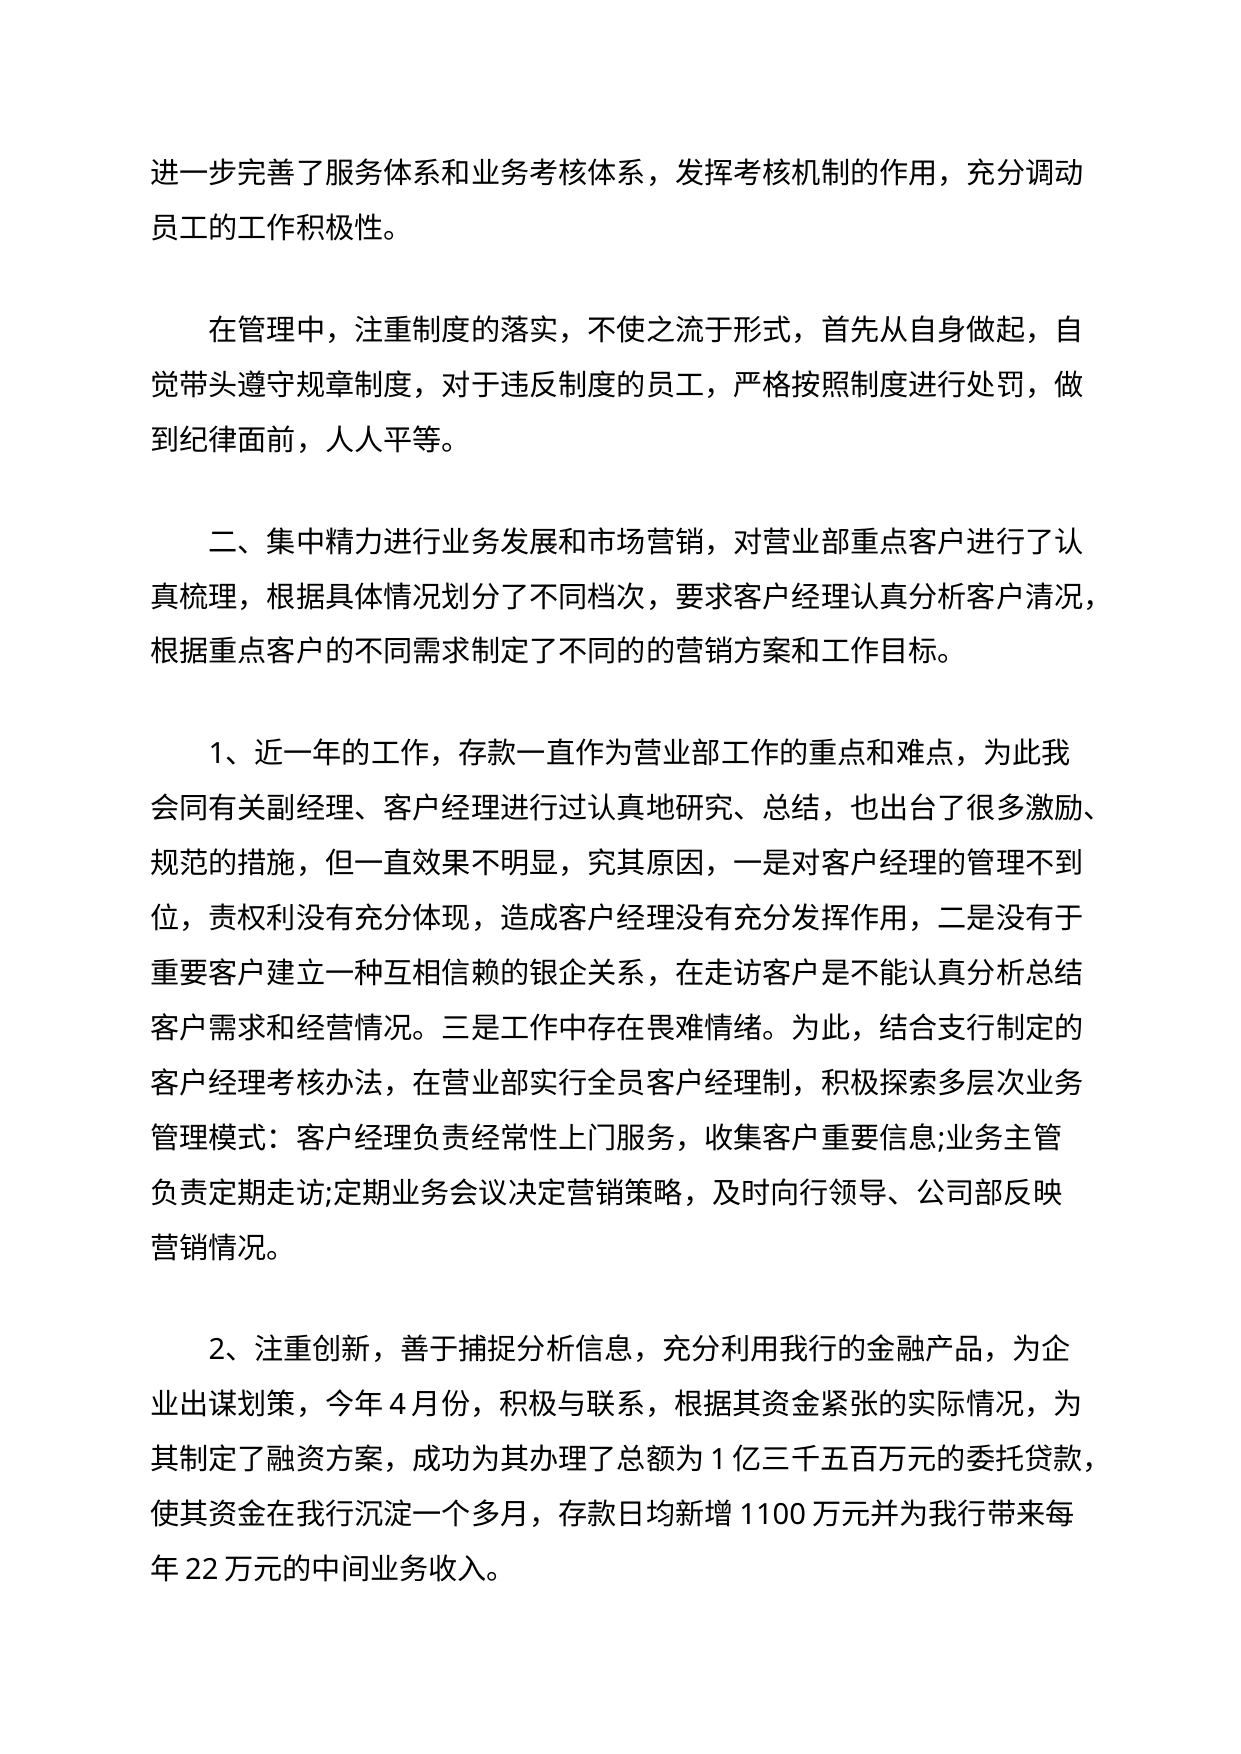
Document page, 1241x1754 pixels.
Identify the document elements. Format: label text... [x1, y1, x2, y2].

text 1、近一年的工作，存款一直作为营业部工作的重点和难点，为此我会同有关副经理、客户经理进行过认真地研究、总结，也出台了很多激励、规范的措施，但一直效果不明显，究其原因，一是对客户经理的管理不到位，责权利没有充分体现，造成客户经理没有充分发挥作用，二是没有于重要客户建立一种互相信赖的银企关系，在走访客户是不能认真分析总结客户需求和经营情况。三是工作中存在畏难情绪。为此，结合支行制定的客户经理考核办法，在营业部实行全员客户经理制，积极探索多层次业务管理模式：客户经理负责经常性上门服务，收集客户重要信息;业务主管负责定期走访;定期业务会议决定营销策略，及时向行领导、公司部反映营销情况。 [150, 730, 1090, 1266]
text 2、注重创新，善于捕捉分析信息，充分利用我行的金融产品，为企业出谋划策，今年4月份，积极与联系，根据其资金紧张的实际情况，为其制定了融资方案，成功为其办理了总额为1亿三千五百万元的委托贷款，使其资金在我行沉淀一个多月，存款日均新增1100万元并为我行带来每年22万元的中间业务收入。 [150, 1326, 1090, 1588]
text 二、集中精力进行业务发展和市场营销，对营业部重点客户进行了认真梳理，根据具体情况划分了不同档次，要求客户经理认真分析客户清况，根据重点客户的不同需求制定了不同的的营销方案和工作目标。 [150, 518, 1090, 670]
text 在管理中，注重制度的落实，不使之流于形式，首先从自身做起，自觉带头遵守规章制度，对于违反制度的员工，严格按照制度进行处罚，做到纪律面前，人人平等。 [150, 307, 1090, 459]
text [150, 150, 1090, 247]
